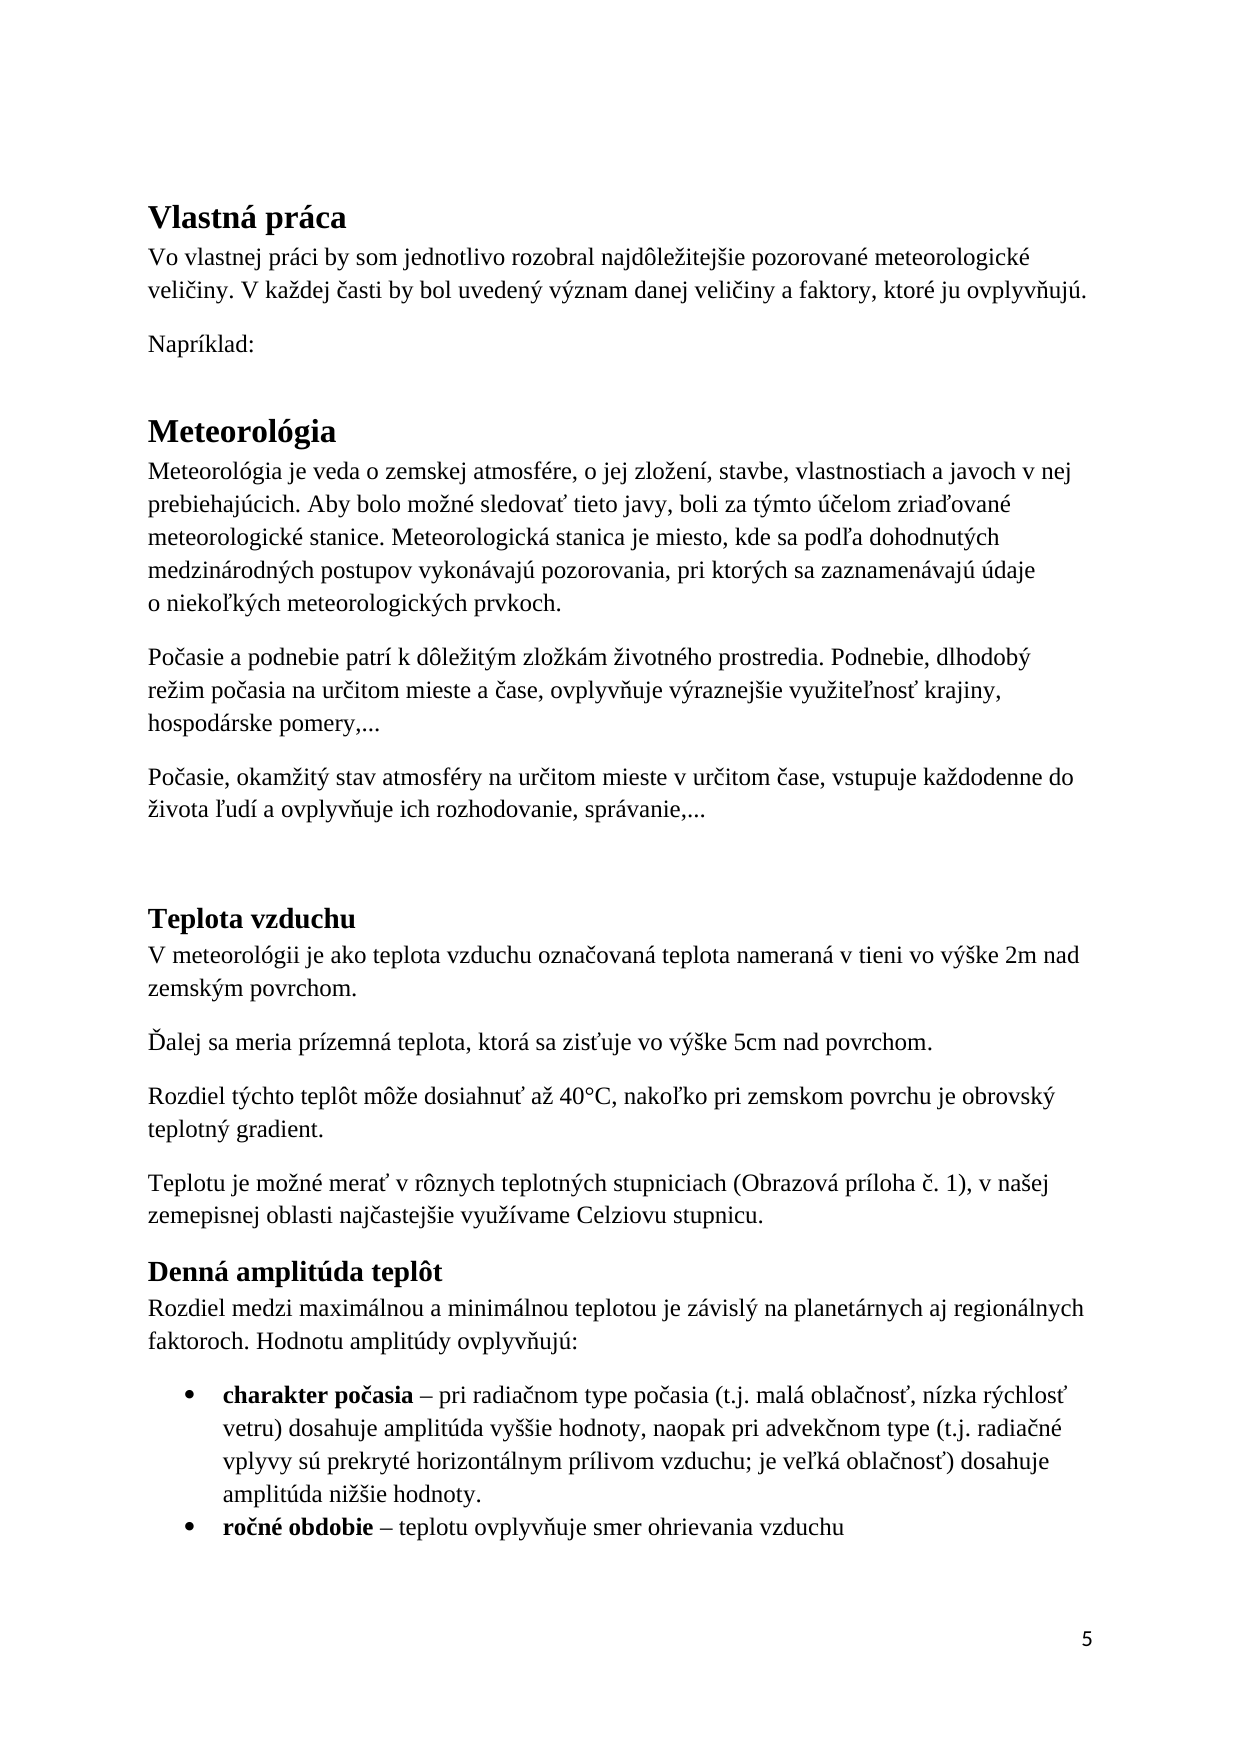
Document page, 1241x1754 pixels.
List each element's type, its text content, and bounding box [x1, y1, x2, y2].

text Vo vlastnej práci by som jednotlivo rozobral najdôležitejšie pozorované meteorologické veličiny. V každej časti by bol uvedený význam danej veličiny a faktory, ktoré ju ovplyvňujú. [148, 242, 1092, 303]
subtitle Teplota vzduchu [148, 901, 1092, 935]
text Ďalej sa meria prízemná teplota, ktorá sa zisťuje vo výške 5cm nad povrchom. [148, 1027, 1092, 1056]
text Počasie a podnebie patrí k dôležitým zložkám životného prostredia. Podnebie, dlhodobý režim počasia na určitom mieste a čase, ovplyvňuje výraznejšie využiteľnosť krajiny, hospodárske pomery,... [148, 642, 1092, 736]
subtitle Denná amplitúda teplôt [148, 1254, 1092, 1288]
subtitle Meteorológia [148, 412, 1092, 450]
text V meteorológii je ako teplota vzduchu označovaná teplota nameraná v tieni vo výške 2m nad zemským povrchom. [148, 940, 1092, 1002]
list charakter počasia – pri radiačnom type počasia (t.j. malá oblačnosť, nízka rýchlosť vetru) dosahuje amplitúda vyššie hodnoty, naopak pri advekčnom type (t.j. radiačné vplyvy sú prekryté horizontálnym prílivom vzduchu; je veľká oblačnosť) dosahuje amplitúda nižšie hodnoty. [185, 1380, 1092, 1508]
list ročné obdobie – teplotu ovplyvňuje smer ohrievania vzduchu [185, 1512, 1092, 1541]
subtitle Vlastná práca [148, 198, 1092, 236]
text Teplotu je možné merať v rôznych teplotných stupniciach (Obrazová príloha č. 1), v našej zemepisnej oblasti najčastejšie využívame Celziovu stupnicu. [148, 1168, 1092, 1229]
text Meteorológia je veda o zemskej atmosfére, o jej zložení, stavbe, vlastnostiach a javoch v nej prebiehajúcich. Aby bolo možné sledovať tieto javy, boli za týmto účelom zriaďované meteorologické stanice. Meteorologická stanica je miesto, kde sa podľa dohodnutých medzinárodných postupov vykonávajú pozorovania, pri ktorých sa zaznamenávajú údaje o niekoľkých meteorologických prvkoch. [148, 456, 1092, 617]
text Rozdiel medzi maximálnou a minimálnou teplotou je závislý na planetárnych aj regionálnych faktoroch. Hodnotu amplitúdy ovplyvňujú: [148, 1293, 1092, 1355]
text Rozdiel týchto teplôt môže dosiahnuť až 40°C, nakoľko pri zemskom povrchu je obrovský teplotný gradient. [148, 1081, 1092, 1142]
text Napríklad: [148, 329, 1092, 357]
text Počasie, okamžitý stav atmosféry na určitom mieste v určitom čase, vstupuje každodenne do života ľudí a ovplyvňuje ich rozhodovanie, správanie,... [148, 762, 1092, 823]
